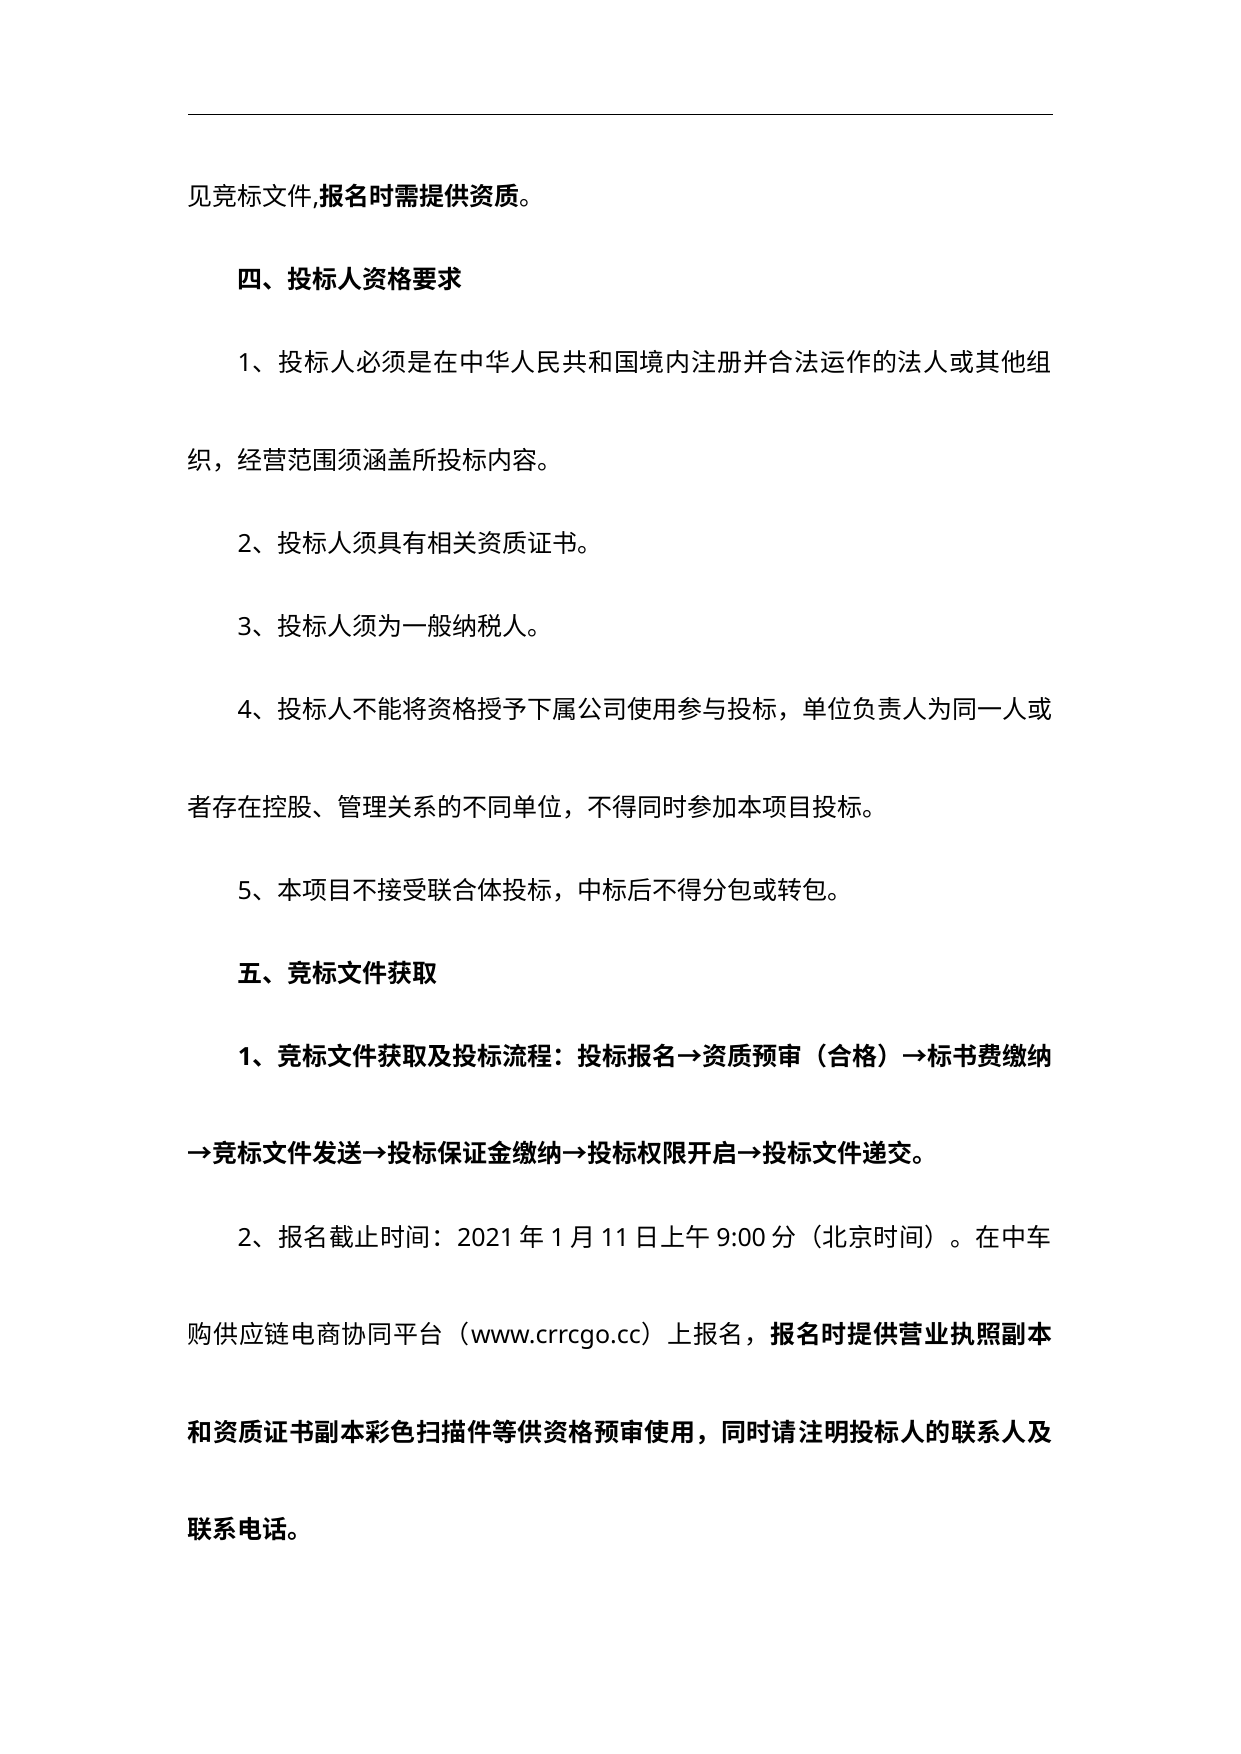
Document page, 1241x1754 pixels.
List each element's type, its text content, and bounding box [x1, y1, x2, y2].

text 1、投标人必须是在中华人民共和国境内注册并合法运作的法人或其他组织，经营范围须涵盖所投标内容。 [187, 328, 1053, 491]
text 1、竞标文件获取及投标流程：投标报名→资质预审（合格）→标书费缴纳→竞标文件发送→投标保证金缴纳→投标权限开启→投标文件递交。 [187, 1022, 1053, 1184]
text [187, 162, 1053, 227]
text 3、投标人须为一般纳税人。 [187, 592, 1053, 657]
text 4、投标人不能将资格授予下属公司使用参与投标，单位负责人为同一人或者存在控股、管理关系的不同单位，不得同时参加本项目投标。 [187, 675, 1053, 838]
text 2、投标人须具有相关资质证书。 [187, 509, 1053, 574]
text 五、竞标文件获取 [187, 939, 1053, 1004]
text 5、本项目不接受联合体投标，中标后不得分包或转包。 [187, 856, 1053, 921]
text 2、报名截止时间：2021年1月11日上午9:00分（北京时间）。在中车购供应链电商协同平台（www.crrcgo.cc）上报名，报名时提供营业执照副本和资质证书副本彩色扫描件等供资格预审使用，同时请注明投标人的联系人及联系电话。 [187, 1203, 1053, 1560]
text 四、投标人资格要求 [187, 245, 1053, 310]
